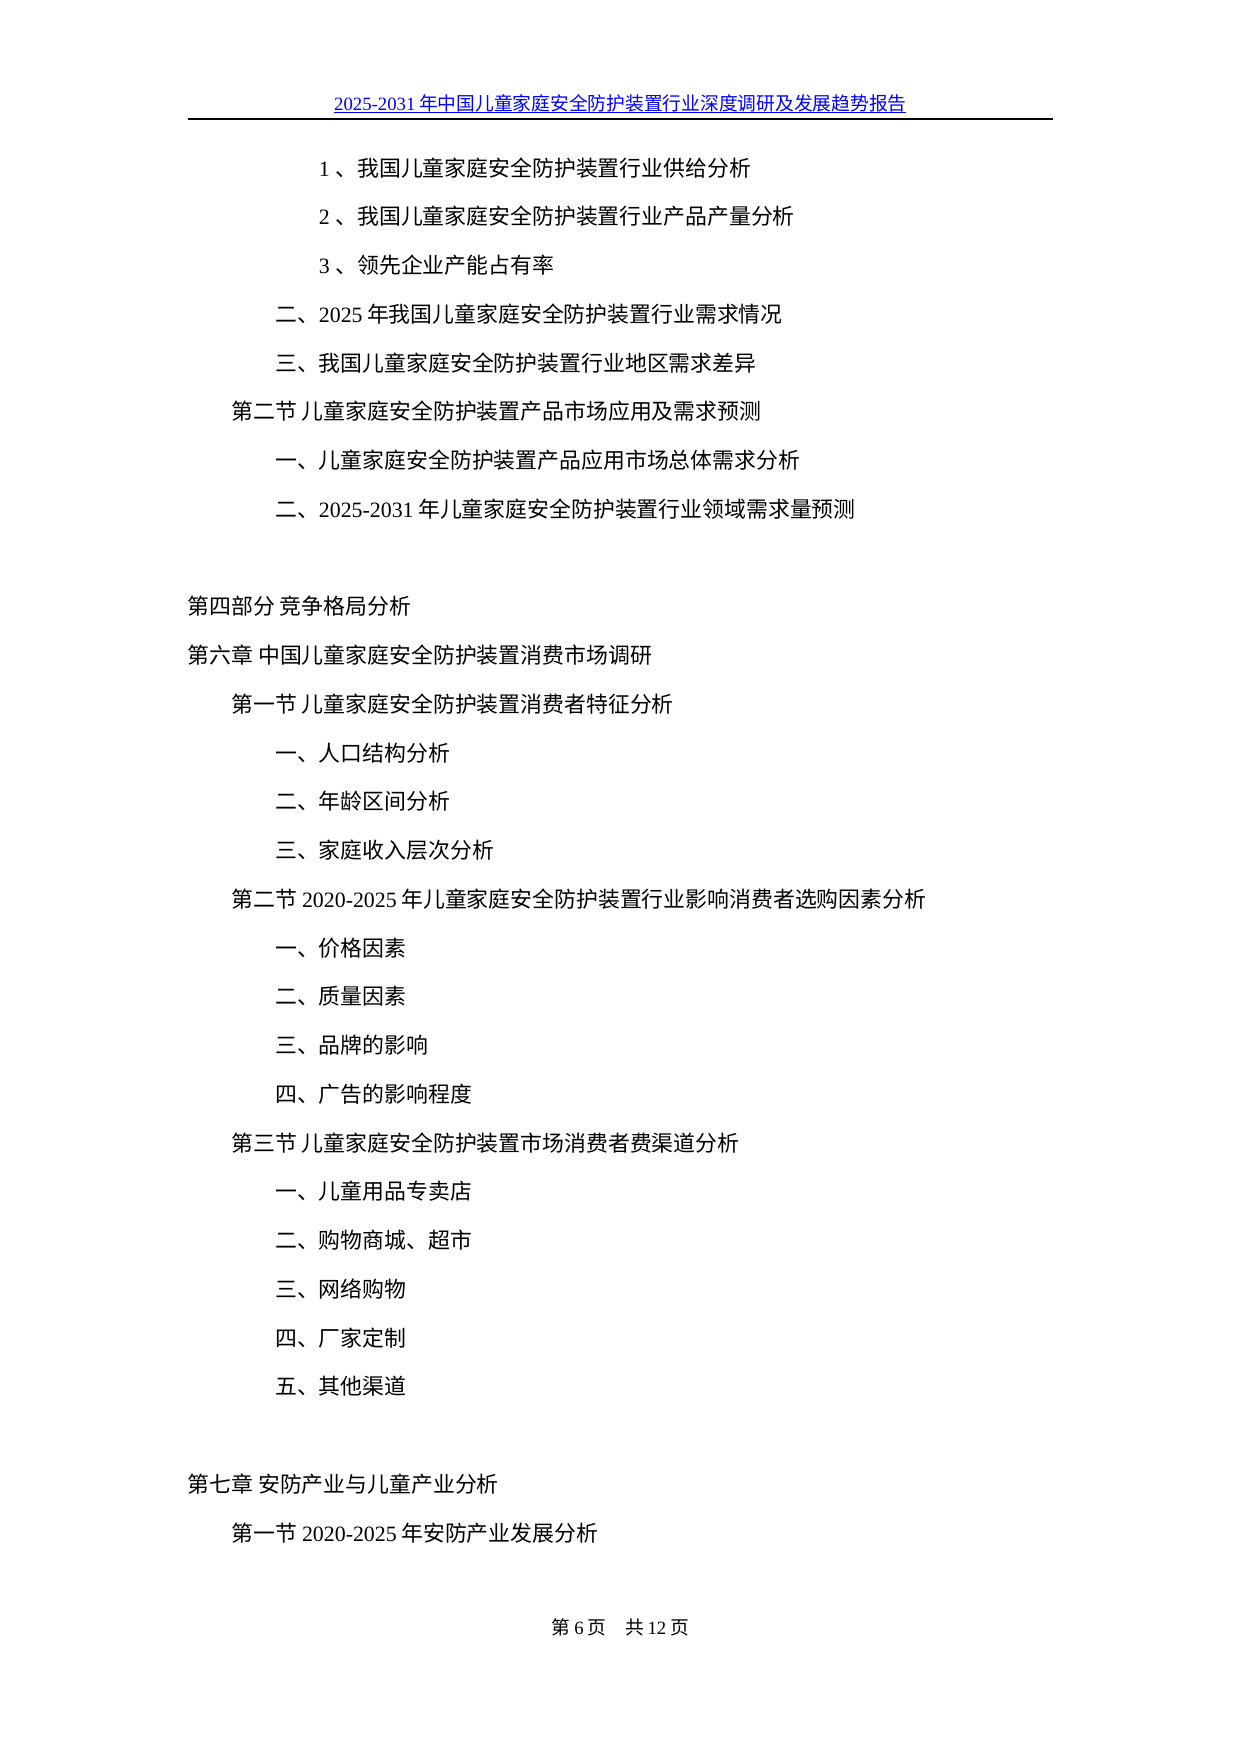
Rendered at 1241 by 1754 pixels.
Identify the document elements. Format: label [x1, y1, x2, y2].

text [187, 150, 1053, 1548]
